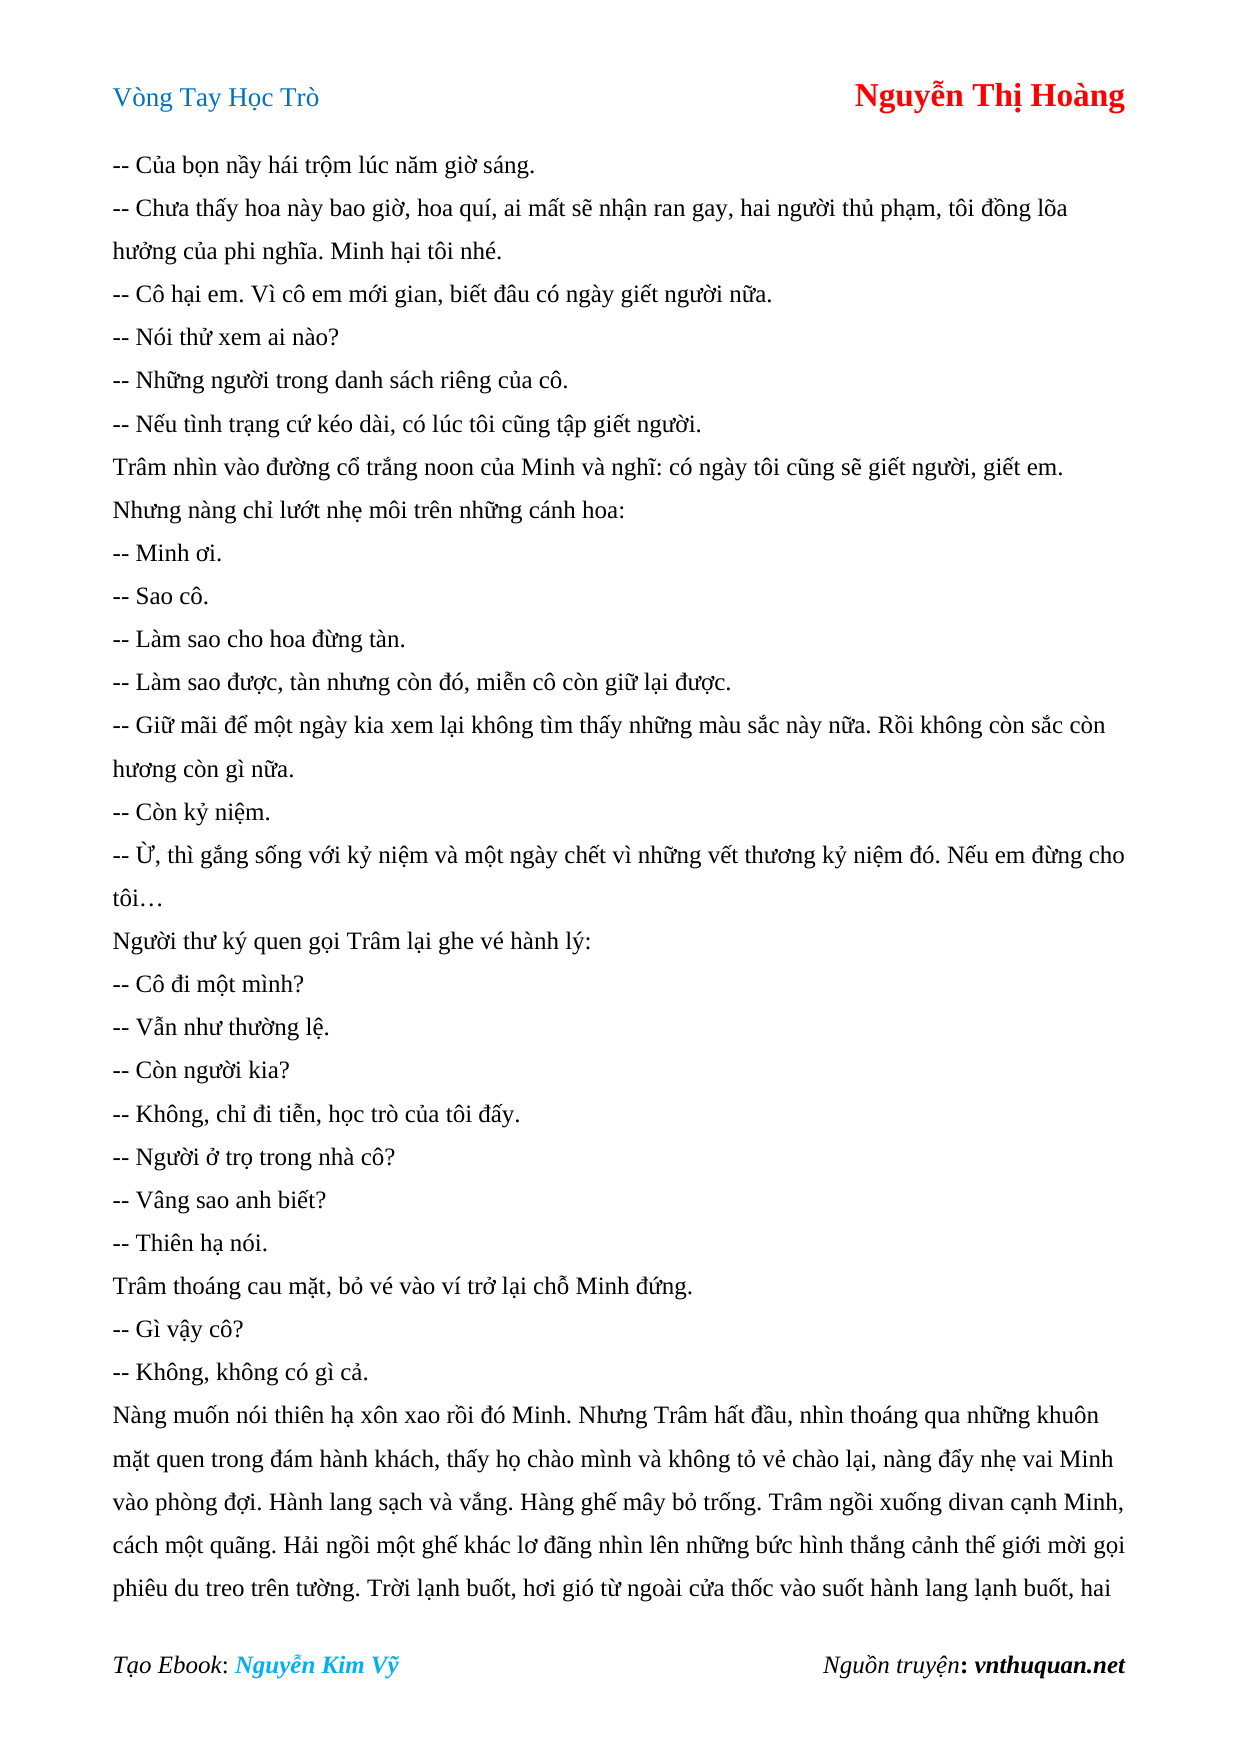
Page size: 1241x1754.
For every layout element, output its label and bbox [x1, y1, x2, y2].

text [112, 150, 1128, 1602]
